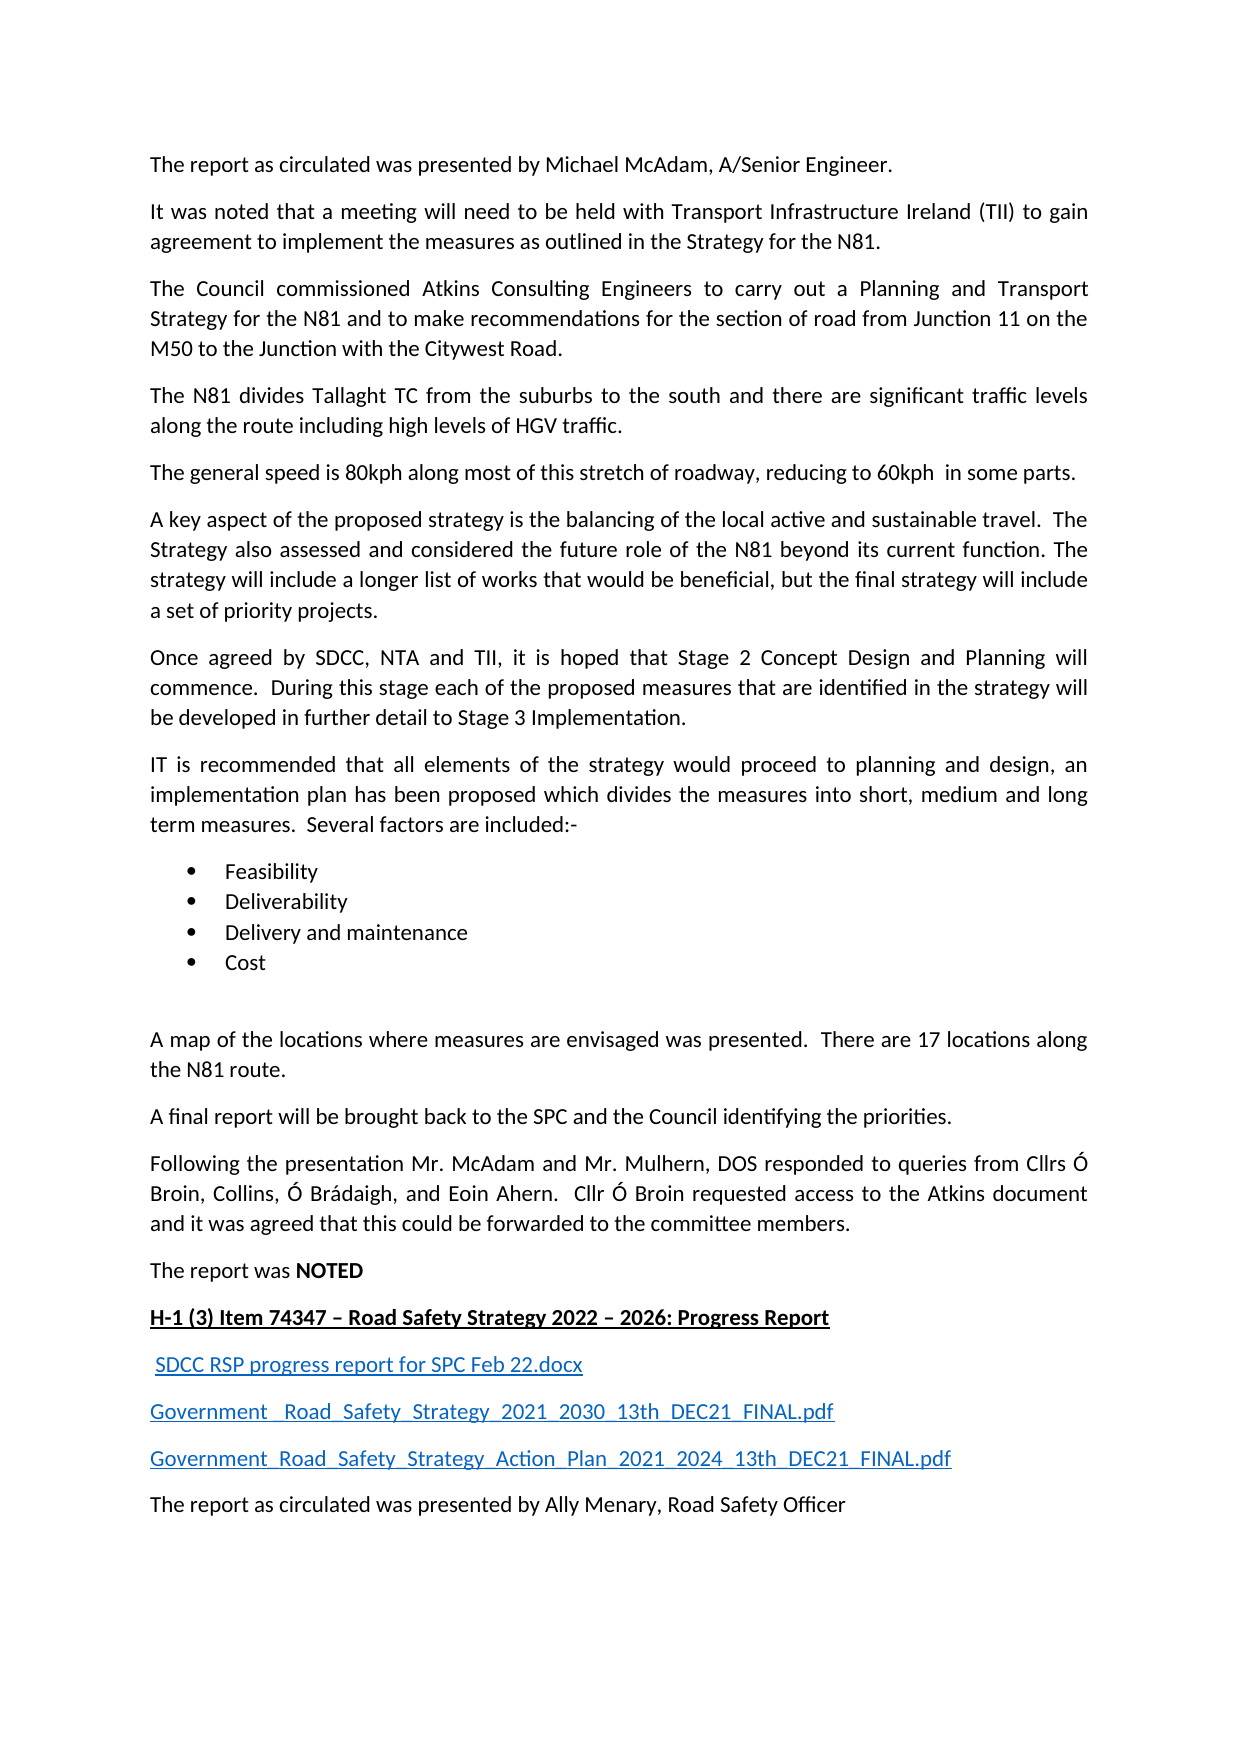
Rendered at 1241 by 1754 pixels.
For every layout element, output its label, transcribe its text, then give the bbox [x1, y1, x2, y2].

text The Council commissioned Atkins Consulting Engineers to carry out a Planning and Transport Strategy for the N81 and to make recommendations for the section of road from Junction 11 on the M50 to the Junction with the Citywest Road. [150, 274, 1090, 362]
text H-1 (3) Item 74347 – Road Safety Strategy 2022 – 2026: Progress Report [150, 1303, 1090, 1331]
text The report as circulated was presented by Ally Menary, Road Safety Officer [150, 1491, 1090, 1519]
list Delivery and maintenance [187, 918, 1090, 946]
text A final report will be brought back to the SPC and the Council identifying the priorities. [150, 1102, 1090, 1130]
list Cost [187, 948, 1090, 976]
text Following the presentation Mr. McAdam and Mr. Mulhern, DOS responded to queries from Cllrs Ó Broin, Collins, Ó Brádaigh, and Eoin Ahern. Cllr Ó Broin requested access to the Atkins document and it was agreed that this could be forwarded to the committee members. [150, 1149, 1090, 1237]
text The general speed is 80kph along most of this stretch of roadway, reducing to 60kph in some parts. [150, 458, 1090, 486]
text A map of the locations where measures are envisaged was presented. There are 17 locations along the N81 route. [150, 1025, 1090, 1083]
text The N81 divides Tallaght TC from the suburbs to the south and there are significant traffic levels along the route including high levels of HGV traffic. [150, 381, 1090, 439]
text IT is recommended that all elements of the strategy would proceed to planning and design, an implementation plan has been proposed which divides the measures into short, medium and long term measures. Several factors are included:- [150, 750, 1090, 838]
text It was noted that a meeting will need to be held with Transport Infrastructure Ireland (TII) to gain agreement to implement the measures as outlined in the Strategy for the N81. [150, 197, 1090, 255]
text A key aspect of the proposed strategy is the balancing of the local active and sustainable travel. The Strategy also assessed and considered the future role of the N81 beyond its current function. The strategy will include a longer list of works that would be beneficial, but the final strategy will include a set of priority projects. [150, 505, 1090, 624]
text Government _Road_Safety_Strategy_2021_2030_13th_DEC21_FINAL.pdf [150, 1397, 1090, 1425]
text Government_Road_Safety_Strategy_Action_Plan_2021_2024_13th_DEC21_FINAL.pdf [150, 1444, 1090, 1472]
text Once agreed by SDCC, NTA and TII, it is hoped that Stage 2 Concept Design and Planning will commence. During this stage each of the proposed measures that are identified in the strategy will be developed in further detail to Stage 3 Implementation. [150, 643, 1090, 731]
list Deliverability [187, 887, 1090, 916]
list Feasibility [187, 857, 1090, 885]
text The report was NOTED [150, 1256, 1090, 1284]
text The report as circulated was presented by Michael McAdam, A/Senior Engineer. [150, 150, 1090, 178]
text SDCC RSP progress report for SPC Feb 22.docx [150, 1350, 1090, 1378]
